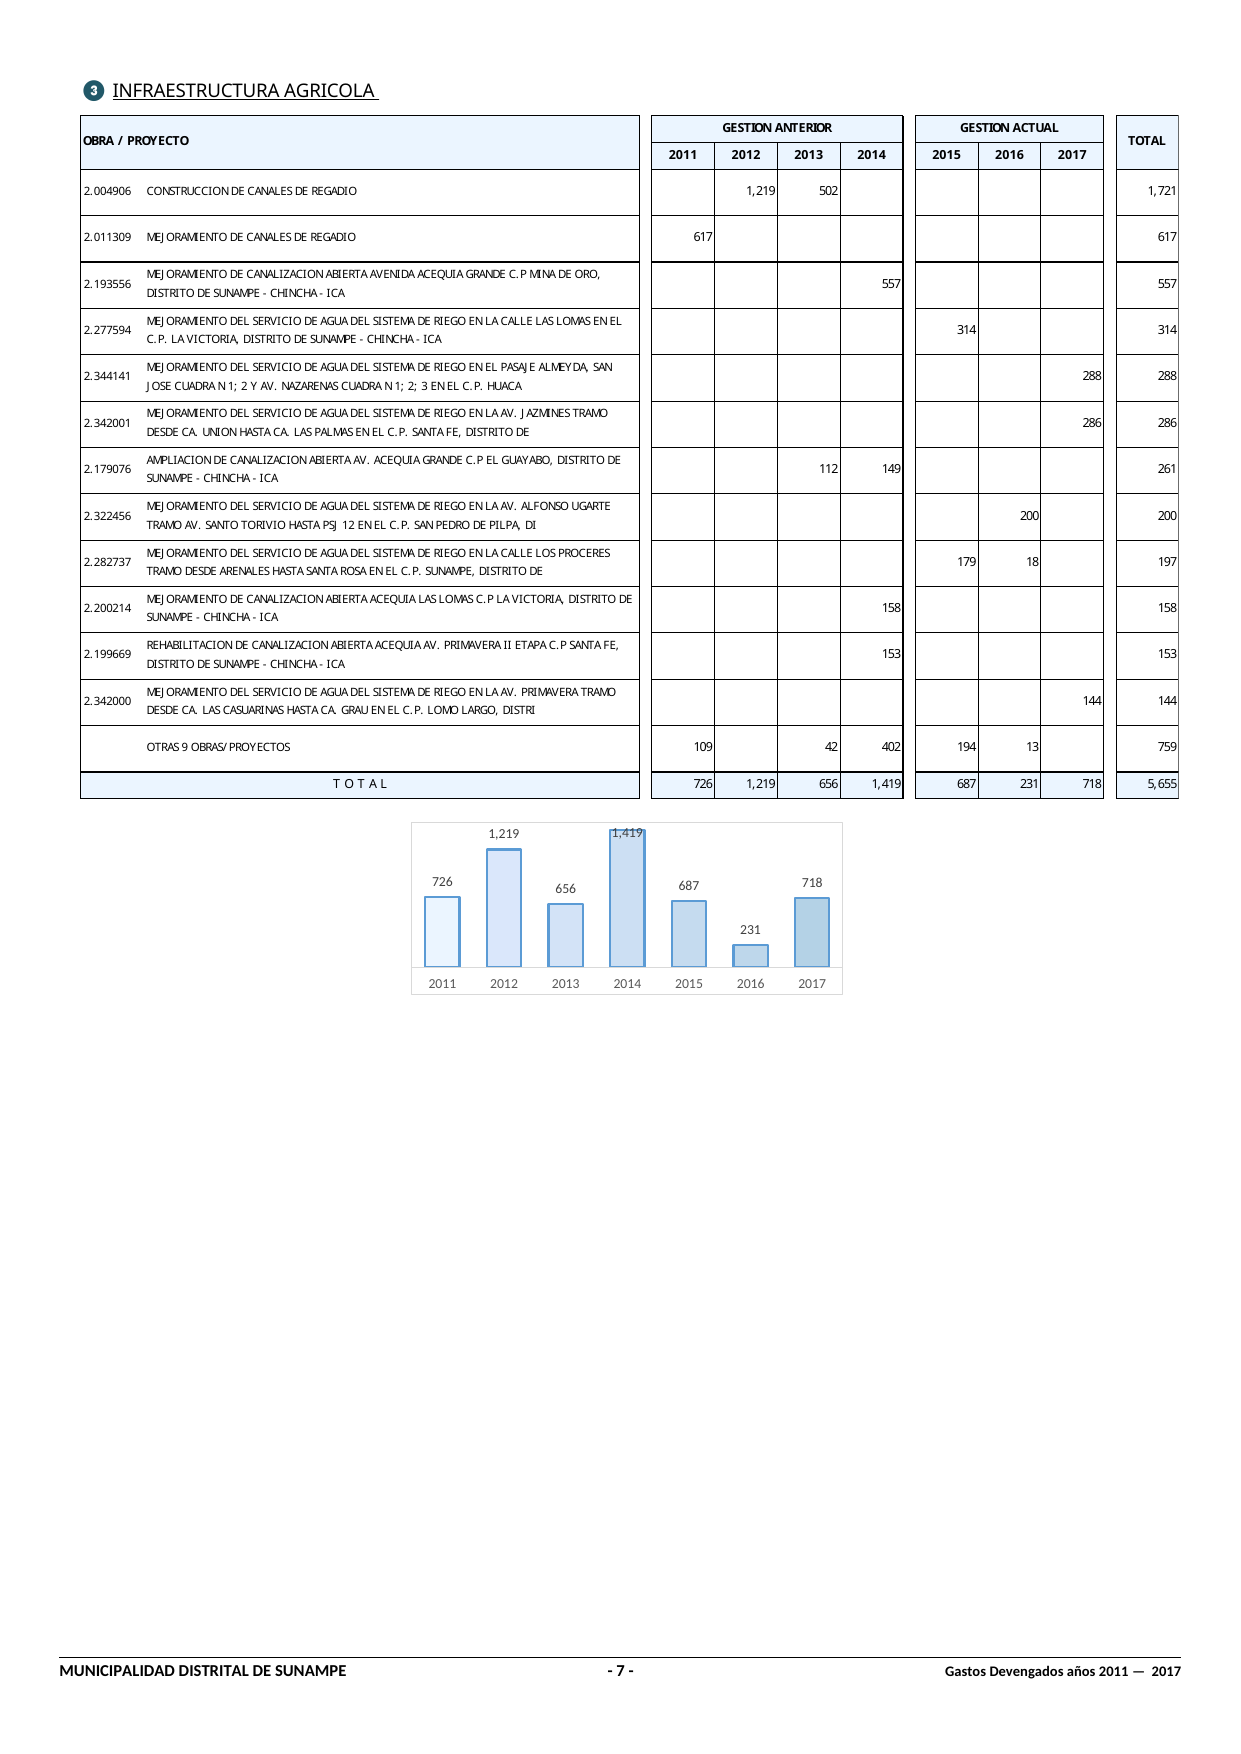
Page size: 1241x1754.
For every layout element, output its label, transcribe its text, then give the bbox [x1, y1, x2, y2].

table_header ❸ INFRAESTRUCTURA AGRICOLA [59, 71, 1195, 1001]
